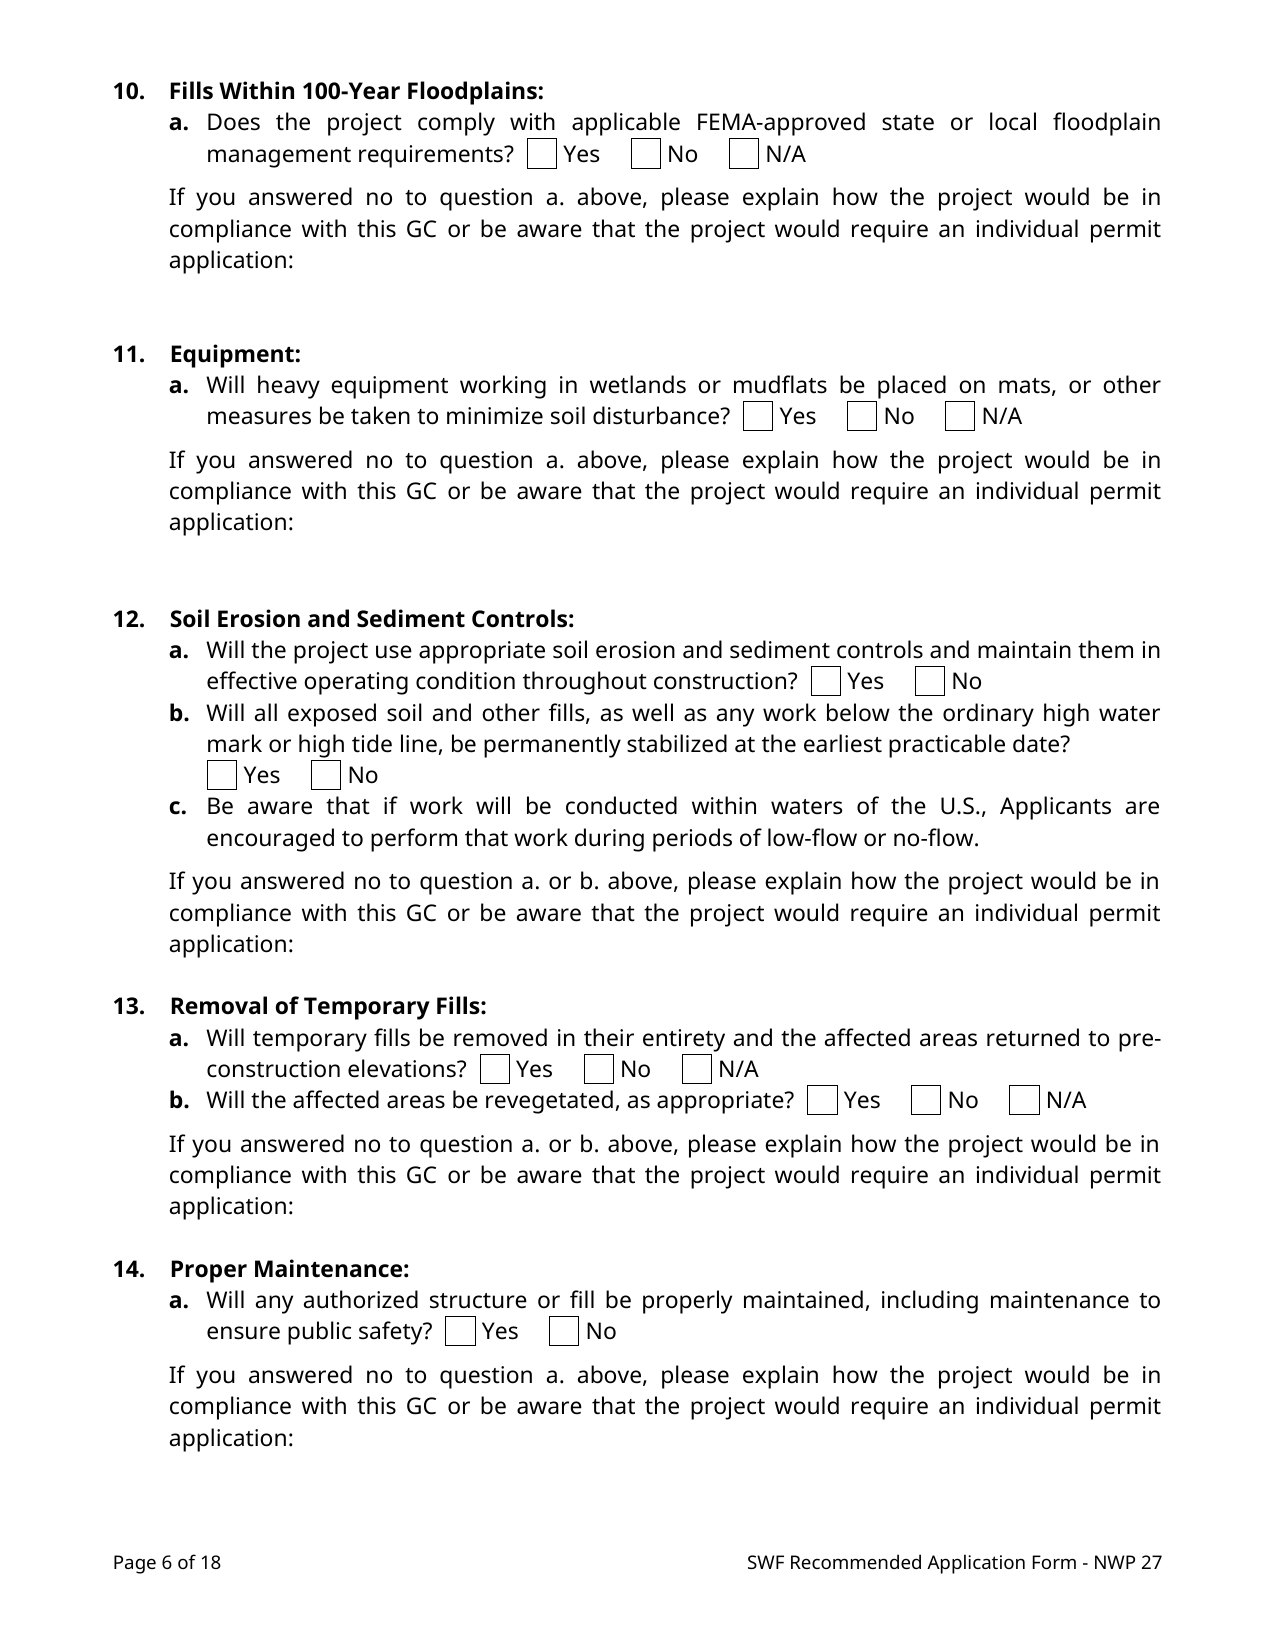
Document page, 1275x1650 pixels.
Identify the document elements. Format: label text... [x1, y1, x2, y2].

text Yes No [169, 759, 1162, 790]
text a. Does the project comply with applicable FEMA-approved state or local floodplain management requirements? Yes No N/A [169, 106, 1162, 169]
text a. Will the project use appropriate soil erosion and sediment controls and maintain them in effective operating condition throughout construction? Yes No [169, 634, 1162, 697]
text b. Will all exposed soil and other fills, as well as any work below the ordinary high water mark or high tide line, be permanently stabilized at the earliest practicable date? [169, 697, 1162, 759]
text 14. Proper Maintenance: [112, 1253, 1162, 1284]
text 12. Soil Erosion and Sediment Controls: [112, 603, 1162, 634]
text c. Be aware that if work will be conducted within waters of the U.S., Applicants are encouraged to perform that work during periods of low-flow or no-flow. [169, 790, 1162, 853]
text 13. Removal of Temporary Fills: [112, 990, 1162, 1022]
text 10. Fills Within 100-Year Floodplains: [112, 75, 1162, 106]
text a. Will heavy equipment working in wetlands or mudflats be placed on mats, or other measures be taken to minimize soil disturbance? Yes No N/A [169, 369, 1162, 431]
text a. Will any authorized structure or fill be properly maintained, including maintenance to ensure public safety? Yes No [169, 1284, 1162, 1347]
text If you answered no to question a. above, please explain how the project would be in compliance with this GC or be aware that the project would require an individual permit application: [169, 181, 1162, 275]
text If you answered no to question a. above, please explain how the project would be in compliance with this GC or be aware that the project would require an individual permit application: [169, 444, 1162, 537]
text If you answered no to question a. above, please explain how the project would be in compliance with this GC or be aware that the project would require an individual permit application: [169, 1359, 1162, 1453]
text a. Will temporary fills be removed in their entirety and the affected areas returned to pre-construction elevations? Yes No N/A [169, 1022, 1162, 1084]
text 11. Equipment: [112, 337, 1162, 369]
text b. Will the affected areas be revegetated, as appropriate? Yes No N/A [169, 1084, 1162, 1115]
text If you answered no to question a. or b. above, please explain how the project would be in compliance with this GC or be aware that the project would require an individual permit application: [169, 865, 1162, 959]
text If you answered no to question a. or b. above, please explain how the project would be in compliance with this GC or be aware that the project would require an individual permit application: [169, 1128, 1162, 1222]
